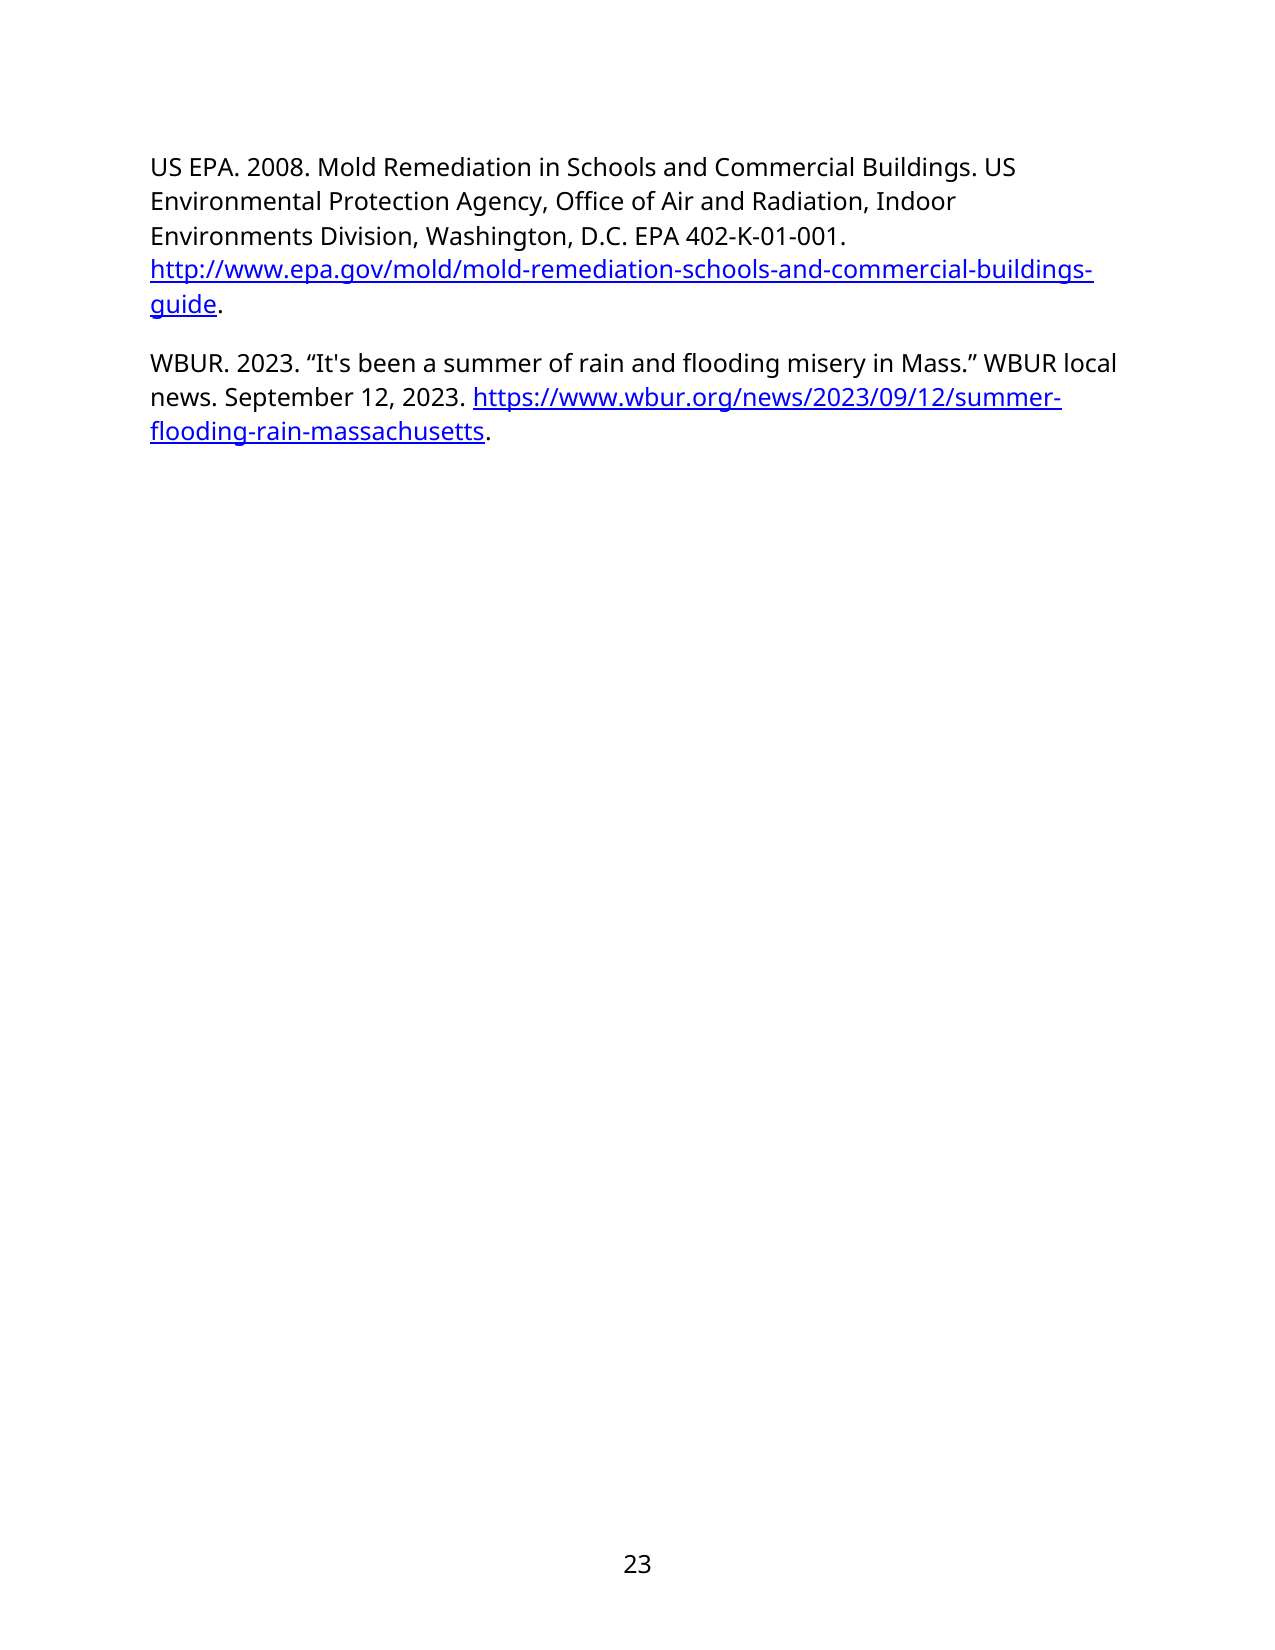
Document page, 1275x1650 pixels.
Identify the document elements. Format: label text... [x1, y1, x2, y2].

text US EPA. 2008. Mold Remediation in Schools and Commercial Buildings. US Environmental Protection Agency, Office of Air and Radiation, Indoor Environments Division, Washington, D.C. EPA 402-K-01-001. http://www.epa.gov/mold/mold-remediation-schools-and-commercial-buildings-guide. [150, 150, 1125, 320]
text WBUR. 2023. “It's been a summer of rain and flooding misery in Mass.” WBUR local news. September 12, 2023. https://www.wbur.org/news/2023/09/12/summer-flooding-rain-massachusetts. [150, 345, 1125, 447]
